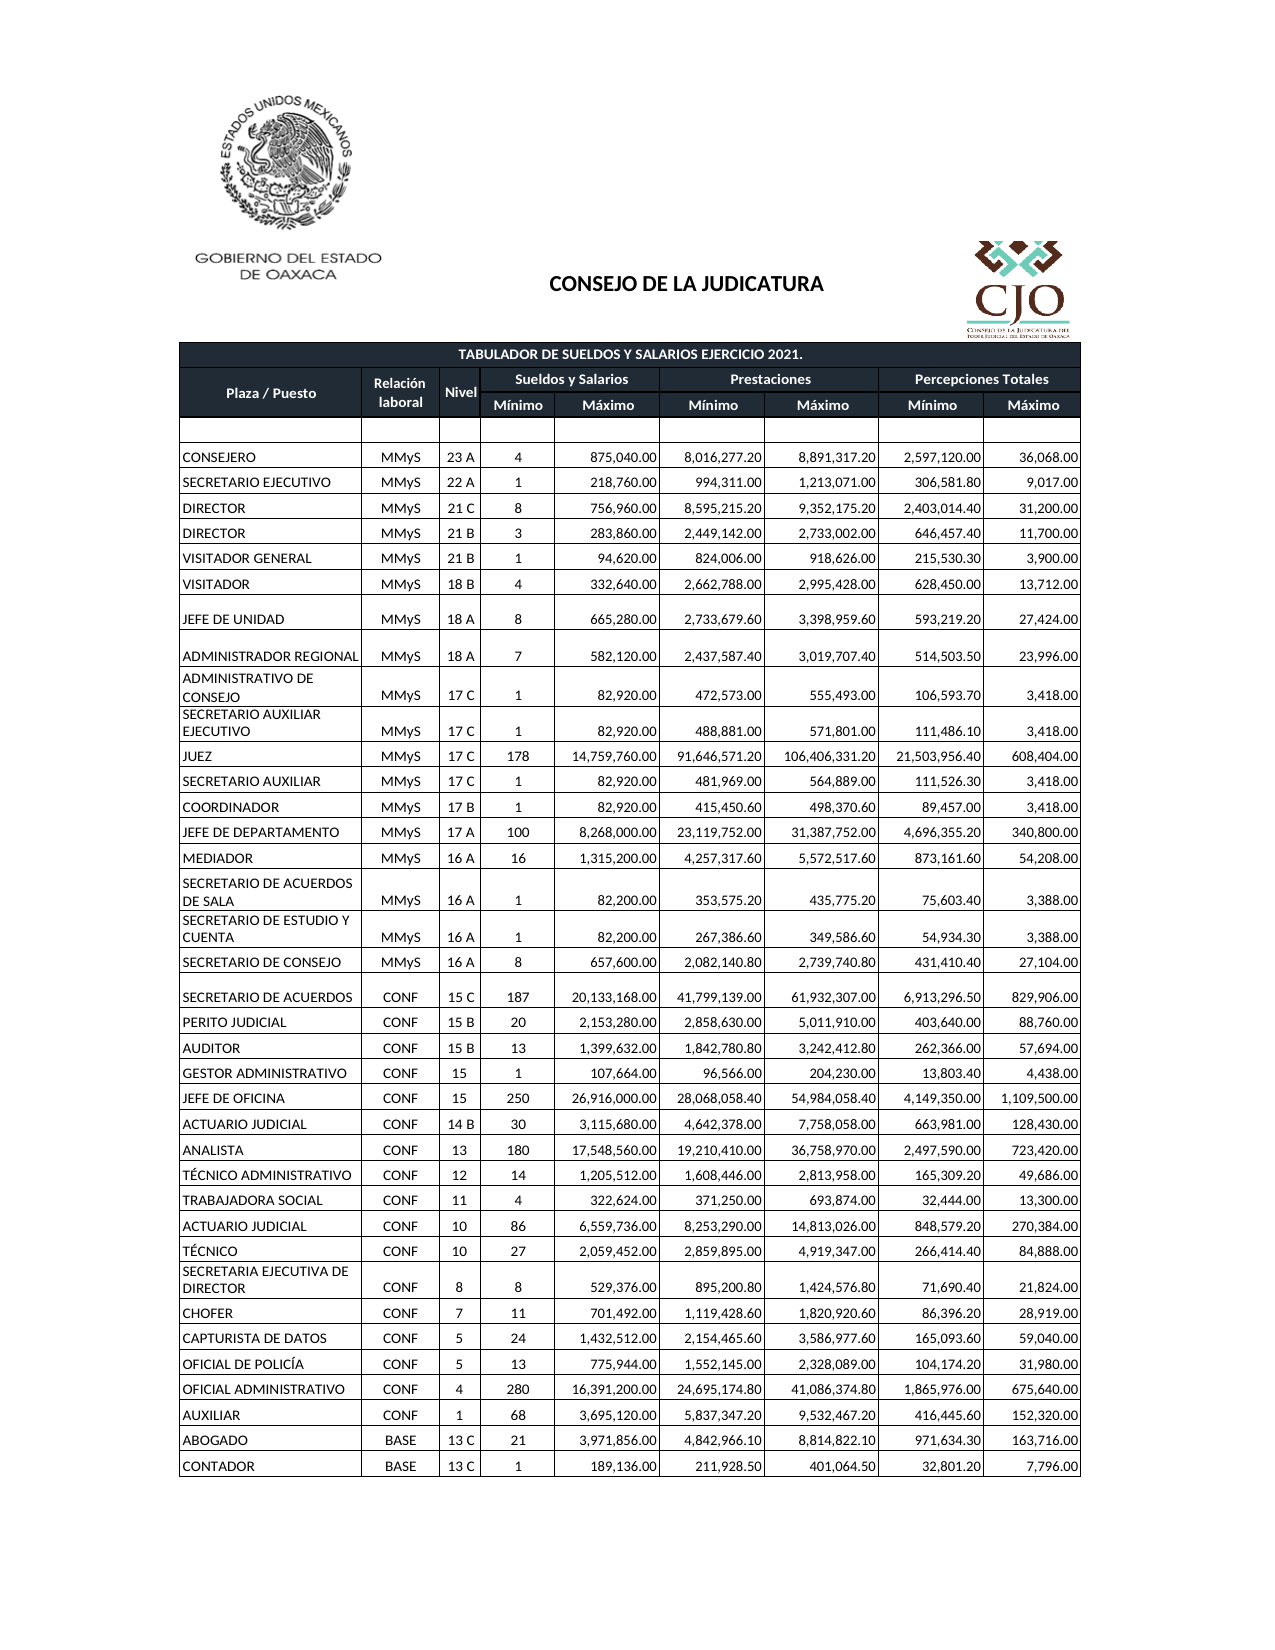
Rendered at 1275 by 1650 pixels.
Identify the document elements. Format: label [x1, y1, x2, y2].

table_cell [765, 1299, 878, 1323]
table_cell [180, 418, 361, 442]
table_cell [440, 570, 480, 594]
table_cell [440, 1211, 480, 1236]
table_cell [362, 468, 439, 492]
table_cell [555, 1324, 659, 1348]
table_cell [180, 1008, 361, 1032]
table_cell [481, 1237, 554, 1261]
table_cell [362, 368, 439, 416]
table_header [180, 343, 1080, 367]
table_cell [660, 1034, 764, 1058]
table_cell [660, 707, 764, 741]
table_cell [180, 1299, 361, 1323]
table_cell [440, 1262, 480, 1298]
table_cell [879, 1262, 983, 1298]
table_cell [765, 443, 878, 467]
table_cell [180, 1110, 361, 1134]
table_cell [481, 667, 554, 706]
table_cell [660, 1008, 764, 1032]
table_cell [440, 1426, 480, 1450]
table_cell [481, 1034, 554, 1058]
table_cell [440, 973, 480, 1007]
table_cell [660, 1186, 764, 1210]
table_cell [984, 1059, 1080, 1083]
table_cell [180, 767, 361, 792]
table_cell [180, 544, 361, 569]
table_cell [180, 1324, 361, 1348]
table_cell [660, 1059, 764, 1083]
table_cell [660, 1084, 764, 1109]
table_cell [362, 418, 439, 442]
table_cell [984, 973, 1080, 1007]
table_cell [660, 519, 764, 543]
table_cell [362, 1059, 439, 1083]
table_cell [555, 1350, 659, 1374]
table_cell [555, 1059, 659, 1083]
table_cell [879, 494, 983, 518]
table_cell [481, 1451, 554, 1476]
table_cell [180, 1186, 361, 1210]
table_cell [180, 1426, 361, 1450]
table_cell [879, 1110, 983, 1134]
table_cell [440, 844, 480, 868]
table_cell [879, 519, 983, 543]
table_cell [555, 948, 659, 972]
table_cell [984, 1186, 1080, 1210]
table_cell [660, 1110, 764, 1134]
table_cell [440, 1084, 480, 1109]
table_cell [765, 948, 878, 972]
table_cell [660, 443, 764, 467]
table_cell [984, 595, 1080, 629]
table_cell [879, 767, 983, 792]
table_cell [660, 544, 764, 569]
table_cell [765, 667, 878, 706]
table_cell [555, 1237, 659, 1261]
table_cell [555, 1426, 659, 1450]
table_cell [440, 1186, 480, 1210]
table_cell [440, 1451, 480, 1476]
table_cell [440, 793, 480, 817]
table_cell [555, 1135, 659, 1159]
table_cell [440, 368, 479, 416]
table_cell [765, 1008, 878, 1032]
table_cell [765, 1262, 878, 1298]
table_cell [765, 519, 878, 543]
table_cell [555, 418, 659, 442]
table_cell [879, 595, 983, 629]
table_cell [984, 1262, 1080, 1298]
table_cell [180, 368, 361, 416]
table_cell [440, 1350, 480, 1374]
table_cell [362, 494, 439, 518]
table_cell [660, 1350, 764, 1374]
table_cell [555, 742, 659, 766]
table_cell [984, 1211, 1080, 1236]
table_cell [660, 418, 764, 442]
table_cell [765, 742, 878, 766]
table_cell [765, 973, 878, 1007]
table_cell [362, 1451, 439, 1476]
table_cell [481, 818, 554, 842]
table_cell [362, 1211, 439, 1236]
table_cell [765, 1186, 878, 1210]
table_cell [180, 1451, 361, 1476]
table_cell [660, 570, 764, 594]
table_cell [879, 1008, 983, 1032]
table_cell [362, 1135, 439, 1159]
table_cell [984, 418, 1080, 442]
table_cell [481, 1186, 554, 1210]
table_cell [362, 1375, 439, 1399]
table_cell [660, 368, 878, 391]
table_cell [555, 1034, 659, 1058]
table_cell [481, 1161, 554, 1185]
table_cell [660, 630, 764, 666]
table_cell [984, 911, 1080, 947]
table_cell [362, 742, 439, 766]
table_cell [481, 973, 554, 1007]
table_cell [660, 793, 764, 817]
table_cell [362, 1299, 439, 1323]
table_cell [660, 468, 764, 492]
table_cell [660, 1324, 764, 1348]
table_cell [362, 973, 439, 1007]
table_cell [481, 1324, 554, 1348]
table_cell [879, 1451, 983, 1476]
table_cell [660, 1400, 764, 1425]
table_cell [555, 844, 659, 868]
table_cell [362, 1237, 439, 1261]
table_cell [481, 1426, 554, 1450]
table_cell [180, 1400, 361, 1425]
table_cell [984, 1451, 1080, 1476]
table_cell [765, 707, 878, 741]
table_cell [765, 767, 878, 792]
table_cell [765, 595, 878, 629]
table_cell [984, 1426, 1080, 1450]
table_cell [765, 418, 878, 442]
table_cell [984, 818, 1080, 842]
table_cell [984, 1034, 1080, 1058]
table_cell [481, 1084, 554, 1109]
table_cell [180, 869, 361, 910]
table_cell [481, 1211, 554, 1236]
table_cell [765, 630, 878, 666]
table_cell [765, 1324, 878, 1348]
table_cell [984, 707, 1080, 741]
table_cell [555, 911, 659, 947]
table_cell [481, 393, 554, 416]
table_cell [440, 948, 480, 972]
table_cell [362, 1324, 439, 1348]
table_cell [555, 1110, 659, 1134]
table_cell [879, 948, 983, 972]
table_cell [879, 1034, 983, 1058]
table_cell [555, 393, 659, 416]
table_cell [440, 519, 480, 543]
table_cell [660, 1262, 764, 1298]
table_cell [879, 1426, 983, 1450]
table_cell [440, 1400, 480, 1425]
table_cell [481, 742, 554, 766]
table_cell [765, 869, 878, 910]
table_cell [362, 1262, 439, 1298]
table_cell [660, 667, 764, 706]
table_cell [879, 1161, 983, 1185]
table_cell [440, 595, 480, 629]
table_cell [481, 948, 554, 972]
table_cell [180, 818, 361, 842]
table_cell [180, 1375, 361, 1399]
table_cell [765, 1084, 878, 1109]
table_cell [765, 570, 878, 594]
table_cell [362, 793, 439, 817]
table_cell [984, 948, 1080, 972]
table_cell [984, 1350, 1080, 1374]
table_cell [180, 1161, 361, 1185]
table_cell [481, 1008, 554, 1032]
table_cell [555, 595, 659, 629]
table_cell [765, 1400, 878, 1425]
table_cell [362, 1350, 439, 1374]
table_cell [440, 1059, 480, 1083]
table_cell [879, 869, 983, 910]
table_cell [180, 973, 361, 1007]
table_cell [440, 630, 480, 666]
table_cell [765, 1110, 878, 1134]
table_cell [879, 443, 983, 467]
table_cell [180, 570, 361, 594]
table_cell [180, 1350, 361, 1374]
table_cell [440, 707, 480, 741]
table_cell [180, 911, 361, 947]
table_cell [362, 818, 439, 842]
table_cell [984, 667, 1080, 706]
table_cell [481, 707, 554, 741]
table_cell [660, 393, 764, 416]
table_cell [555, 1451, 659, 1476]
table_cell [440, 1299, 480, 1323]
picture [191, 91, 386, 284]
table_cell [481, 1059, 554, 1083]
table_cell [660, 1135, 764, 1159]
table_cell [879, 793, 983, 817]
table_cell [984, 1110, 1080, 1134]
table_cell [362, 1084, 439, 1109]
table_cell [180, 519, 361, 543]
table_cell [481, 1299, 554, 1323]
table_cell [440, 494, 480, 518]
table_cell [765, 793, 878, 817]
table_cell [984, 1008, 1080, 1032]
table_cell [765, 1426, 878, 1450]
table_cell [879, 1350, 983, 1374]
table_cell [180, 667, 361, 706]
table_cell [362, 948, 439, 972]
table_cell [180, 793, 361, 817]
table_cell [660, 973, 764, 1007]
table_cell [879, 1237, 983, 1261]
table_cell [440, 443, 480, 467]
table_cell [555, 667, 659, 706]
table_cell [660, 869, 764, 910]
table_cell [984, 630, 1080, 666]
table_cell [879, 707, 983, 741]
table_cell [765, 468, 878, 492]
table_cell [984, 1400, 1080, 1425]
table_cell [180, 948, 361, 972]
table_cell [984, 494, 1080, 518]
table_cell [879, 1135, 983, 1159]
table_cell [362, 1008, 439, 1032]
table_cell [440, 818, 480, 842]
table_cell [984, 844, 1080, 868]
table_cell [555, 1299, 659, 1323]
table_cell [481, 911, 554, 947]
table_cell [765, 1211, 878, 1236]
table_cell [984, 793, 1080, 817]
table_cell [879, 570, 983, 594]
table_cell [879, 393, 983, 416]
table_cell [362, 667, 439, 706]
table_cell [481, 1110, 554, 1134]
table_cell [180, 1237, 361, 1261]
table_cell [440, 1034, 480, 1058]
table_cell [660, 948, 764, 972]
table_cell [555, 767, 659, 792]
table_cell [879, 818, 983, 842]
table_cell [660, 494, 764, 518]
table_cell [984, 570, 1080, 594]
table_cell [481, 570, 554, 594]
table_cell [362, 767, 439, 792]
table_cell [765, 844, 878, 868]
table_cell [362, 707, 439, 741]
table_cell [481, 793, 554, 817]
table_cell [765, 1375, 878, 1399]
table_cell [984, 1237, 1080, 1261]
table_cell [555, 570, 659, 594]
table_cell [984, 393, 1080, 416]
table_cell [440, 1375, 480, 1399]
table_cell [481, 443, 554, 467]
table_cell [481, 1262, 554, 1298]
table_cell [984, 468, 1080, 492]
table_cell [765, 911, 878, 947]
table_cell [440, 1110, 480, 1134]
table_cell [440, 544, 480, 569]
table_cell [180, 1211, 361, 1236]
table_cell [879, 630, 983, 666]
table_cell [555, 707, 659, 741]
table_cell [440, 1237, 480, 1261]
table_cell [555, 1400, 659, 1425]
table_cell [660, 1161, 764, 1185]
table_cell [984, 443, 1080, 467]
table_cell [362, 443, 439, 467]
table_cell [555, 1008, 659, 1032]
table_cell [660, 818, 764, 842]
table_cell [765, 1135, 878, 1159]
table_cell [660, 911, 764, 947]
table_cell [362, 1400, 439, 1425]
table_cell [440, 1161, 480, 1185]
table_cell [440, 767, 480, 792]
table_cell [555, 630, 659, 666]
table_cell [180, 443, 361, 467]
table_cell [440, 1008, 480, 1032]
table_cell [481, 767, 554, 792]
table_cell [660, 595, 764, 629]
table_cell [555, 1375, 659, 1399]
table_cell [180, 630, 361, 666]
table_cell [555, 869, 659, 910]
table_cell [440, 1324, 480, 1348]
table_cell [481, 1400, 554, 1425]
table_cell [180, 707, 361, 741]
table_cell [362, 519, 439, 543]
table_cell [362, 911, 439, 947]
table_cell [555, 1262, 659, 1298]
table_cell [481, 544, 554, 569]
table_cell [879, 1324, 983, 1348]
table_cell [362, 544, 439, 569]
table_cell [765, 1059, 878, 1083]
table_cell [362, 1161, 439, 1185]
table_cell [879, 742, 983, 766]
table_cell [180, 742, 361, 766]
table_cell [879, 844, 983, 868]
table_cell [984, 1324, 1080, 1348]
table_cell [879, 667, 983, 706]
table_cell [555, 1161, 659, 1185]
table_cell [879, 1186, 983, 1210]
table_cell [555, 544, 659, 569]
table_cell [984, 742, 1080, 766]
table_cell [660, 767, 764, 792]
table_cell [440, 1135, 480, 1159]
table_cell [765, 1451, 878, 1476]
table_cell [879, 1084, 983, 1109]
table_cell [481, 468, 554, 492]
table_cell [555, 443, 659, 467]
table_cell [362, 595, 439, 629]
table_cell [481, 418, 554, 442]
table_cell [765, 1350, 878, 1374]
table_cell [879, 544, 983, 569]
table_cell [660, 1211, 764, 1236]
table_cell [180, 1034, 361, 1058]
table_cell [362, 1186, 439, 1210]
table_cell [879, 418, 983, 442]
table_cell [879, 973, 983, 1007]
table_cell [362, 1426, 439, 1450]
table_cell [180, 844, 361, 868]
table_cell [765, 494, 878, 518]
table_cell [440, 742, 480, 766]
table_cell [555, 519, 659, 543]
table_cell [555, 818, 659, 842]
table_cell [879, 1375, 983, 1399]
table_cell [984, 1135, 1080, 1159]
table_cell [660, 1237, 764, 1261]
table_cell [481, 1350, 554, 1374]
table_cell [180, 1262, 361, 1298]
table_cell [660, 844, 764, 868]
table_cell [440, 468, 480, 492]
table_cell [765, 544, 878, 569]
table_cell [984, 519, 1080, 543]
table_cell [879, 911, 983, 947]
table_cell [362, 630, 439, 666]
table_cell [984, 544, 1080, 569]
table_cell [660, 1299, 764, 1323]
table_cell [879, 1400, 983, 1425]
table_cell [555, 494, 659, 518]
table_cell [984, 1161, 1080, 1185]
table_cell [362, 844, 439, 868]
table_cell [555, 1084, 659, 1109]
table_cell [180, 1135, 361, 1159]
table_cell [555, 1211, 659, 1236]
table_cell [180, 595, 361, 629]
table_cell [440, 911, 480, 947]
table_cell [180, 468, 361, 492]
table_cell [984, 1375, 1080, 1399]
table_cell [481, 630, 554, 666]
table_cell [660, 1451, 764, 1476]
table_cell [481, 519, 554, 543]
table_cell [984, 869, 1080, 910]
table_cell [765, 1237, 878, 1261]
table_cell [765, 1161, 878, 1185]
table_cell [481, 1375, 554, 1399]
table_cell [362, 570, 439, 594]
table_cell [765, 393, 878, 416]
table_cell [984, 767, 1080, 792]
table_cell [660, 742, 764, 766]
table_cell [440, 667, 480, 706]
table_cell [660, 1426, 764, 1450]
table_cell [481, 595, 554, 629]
picture [966, 241, 1070, 339]
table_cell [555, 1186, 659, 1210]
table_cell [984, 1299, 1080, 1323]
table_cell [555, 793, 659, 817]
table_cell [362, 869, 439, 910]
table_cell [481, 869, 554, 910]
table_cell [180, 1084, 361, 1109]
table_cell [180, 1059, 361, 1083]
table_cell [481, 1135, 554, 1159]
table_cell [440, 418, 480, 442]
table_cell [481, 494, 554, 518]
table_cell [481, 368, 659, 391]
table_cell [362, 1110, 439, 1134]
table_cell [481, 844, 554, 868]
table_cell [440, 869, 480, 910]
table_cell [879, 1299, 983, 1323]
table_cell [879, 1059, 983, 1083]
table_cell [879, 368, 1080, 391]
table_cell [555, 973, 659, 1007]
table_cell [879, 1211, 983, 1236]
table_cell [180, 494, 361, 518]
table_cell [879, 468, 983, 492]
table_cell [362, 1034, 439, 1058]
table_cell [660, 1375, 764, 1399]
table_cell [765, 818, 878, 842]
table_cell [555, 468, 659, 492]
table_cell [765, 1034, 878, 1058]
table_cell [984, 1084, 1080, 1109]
